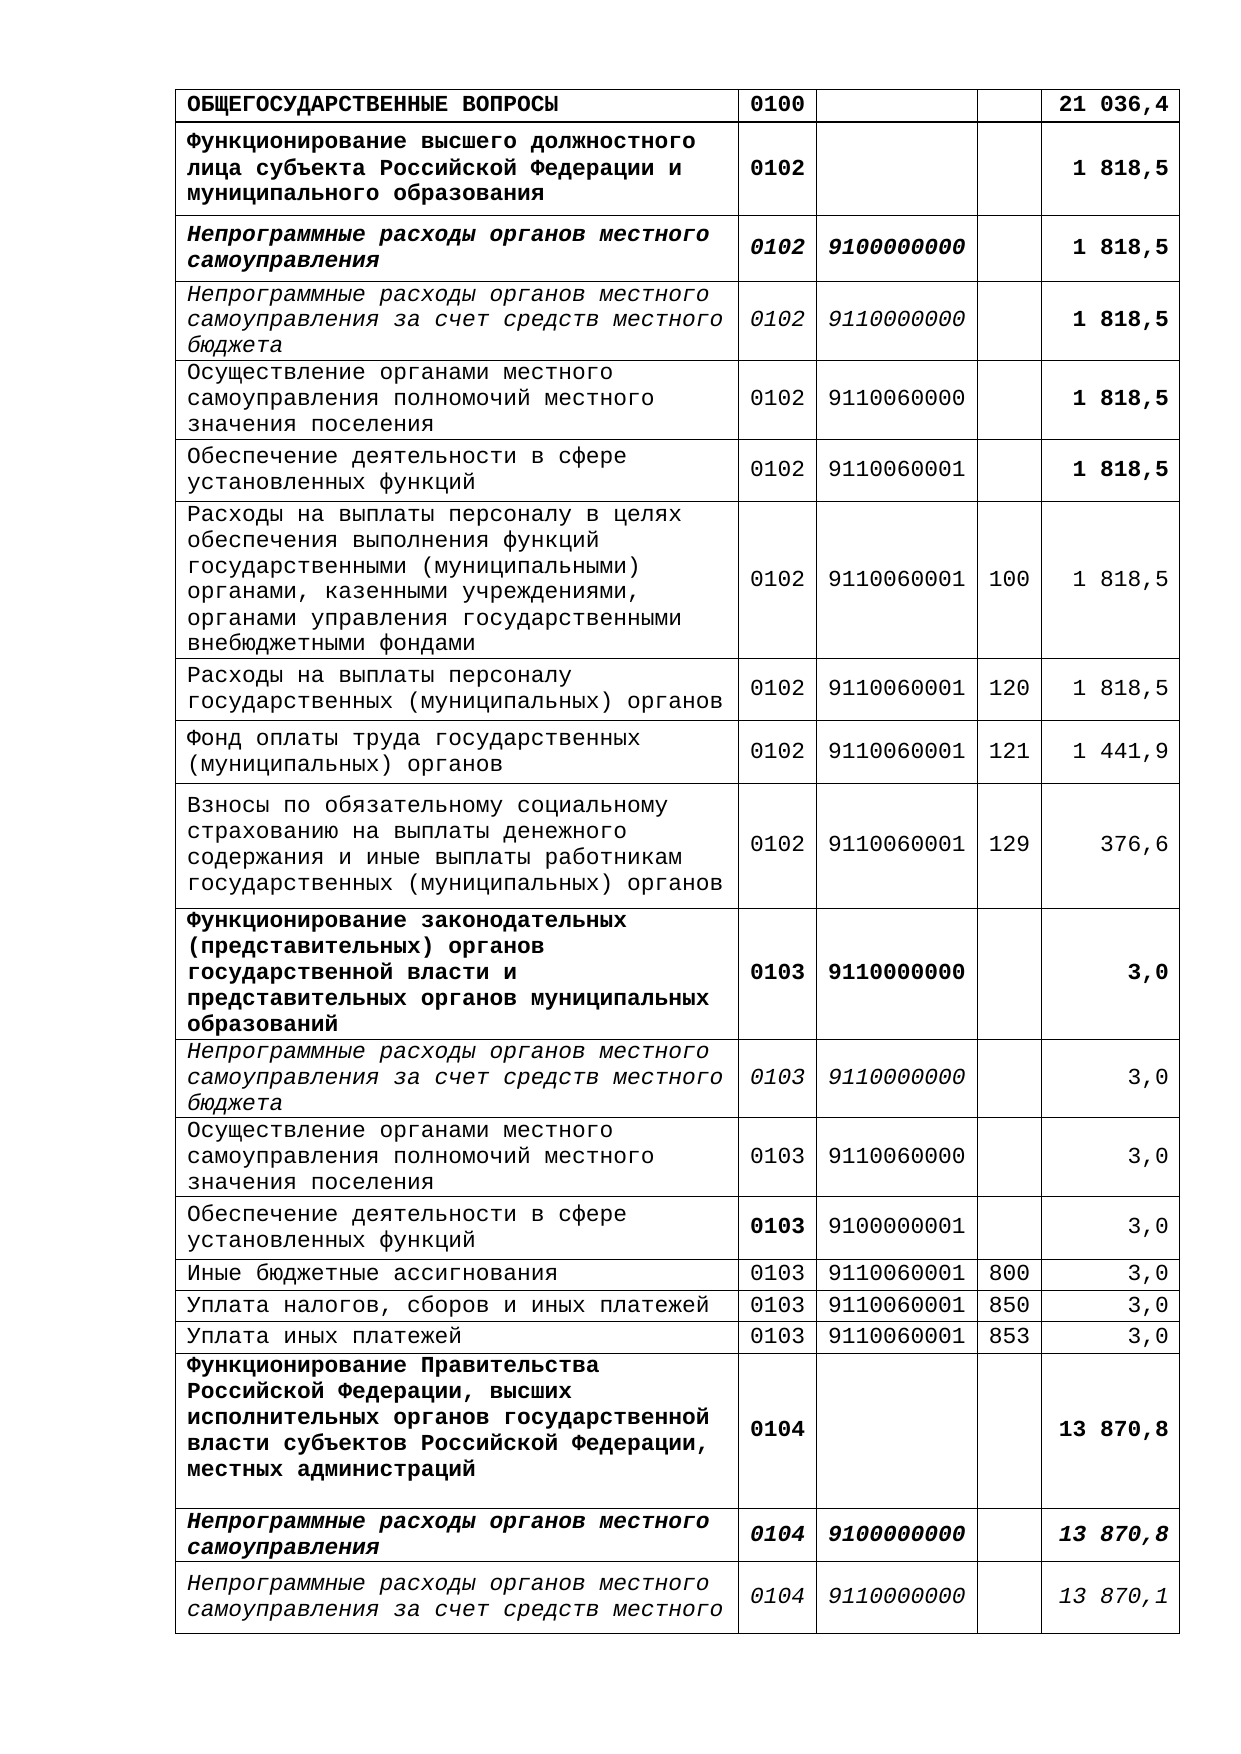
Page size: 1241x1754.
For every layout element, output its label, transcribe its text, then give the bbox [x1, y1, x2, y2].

table_cell Иные бюджетные ассигнования [176, 1260, 738, 1290]
table_cell 9110060001 [817, 784, 977, 908]
table_cell 0102 [739, 361, 816, 438]
table_cell [978, 361, 1041, 438]
table_cell 3,0 [1042, 1322, 1179, 1352]
table_cell Непрограммные расходы органов местного самоуправления за счет средств местного бюджета [176, 1040, 738, 1117]
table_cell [176, 1562, 738, 1633]
table_cell 13 870,8 [1042, 1354, 1179, 1508]
table_cell 9110000000 [817, 282, 977, 360]
table_cell 9110000000 [817, 909, 977, 1038]
table_cell 3,0 [1042, 909, 1179, 1038]
table_cell 9110060001 [817, 1322, 977, 1352]
table_cell 9100000000 [817, 1509, 977, 1561]
table_cell Функционирование законодательных (представительных) органов государственной власти и представительных органов муниципальных образований [176, 909, 738, 1038]
table_cell Функционирование Правительства Российской Федерации, высших исполнительных органов государственной власти субъектов Российской Федерации, местных администраций [176, 1354, 738, 1508]
table_cell Осуществление органами местного самоуправления полномочий местного значения поселения [176, 1118, 738, 1196]
table_cell [978, 1509, 1041, 1561]
table_cell 9110000000 [817, 1562, 977, 1633]
table_cell [978, 90, 1041, 121]
table_cell Уплата иных платежей [176, 1322, 738, 1352]
table_cell 0102 [739, 721, 816, 783]
table_cell 0102 [739, 282, 816, 360]
table_cell 0103 [739, 1260, 816, 1290]
table_cell 9110060001 [817, 502, 977, 658]
table_cell ОБЩЕГОСУДАРСТВЕННЫЕ ВОПРОСЫ [176, 90, 738, 121]
table_cell 3,0 [1042, 1040, 1179, 1117]
table_cell Взносы по обязательному социальному страхованию на выплаты денежного содержания и иные выплаты работникам государственных (муниципальных) органов [176, 784, 738, 908]
table_cell 376,6 [1042, 784, 1179, 908]
table_cell [978, 909, 1041, 1038]
table_cell 1 818,5 [1042, 216, 1179, 281]
table_cell 3,0 [1042, 1260, 1179, 1290]
table_cell [978, 123, 1041, 215]
table_cell Расходы на выплаты персоналу в целях обеспечения выполнения функций государственными (муниципальными) органами, казенными учреждениями, органами управления государственными внебюджетными фондами [176, 502, 738, 658]
table_cell 129 [978, 784, 1041, 908]
table_cell 9110060000 [817, 361, 977, 438]
table_cell 0102 [739, 123, 816, 215]
table_cell [978, 1040, 1041, 1117]
table_cell 9110060001 [817, 440, 977, 501]
table_cell 0100 [739, 90, 816, 121]
table_cell Расходы на выплаты персоналу государственных (муниципальных) органов [176, 659, 738, 720]
table_cell 9110060001 [817, 659, 977, 720]
table_cell 1 818,5 [1042, 282, 1179, 360]
table_cell 9110060001 [817, 721, 977, 783]
table_cell 100 [978, 502, 1041, 658]
table_cell 1 818,5 [1042, 440, 1179, 501]
table_cell 0102 [739, 784, 816, 908]
table_cell 9110060000 [817, 1118, 977, 1196]
table_cell [978, 1197, 1041, 1259]
table_cell 0103 [739, 1040, 816, 1117]
table_cell 0102 [739, 659, 816, 720]
table_cell 0102 [739, 502, 816, 658]
table_cell [978, 1562, 1041, 1633]
table_cell Непрограммные расходы органов местного самоуправления [176, 216, 738, 281]
table_cell 121 [978, 721, 1041, 783]
table_cell 120 [978, 659, 1041, 720]
table_cell [978, 1354, 1041, 1508]
table_cell 0104 [739, 1562, 816, 1633]
table_cell Осуществление органами местного самоуправления полномочий местного значения поселения [176, 361, 738, 438]
table_cell Фонд оплаты труда государственных (муниципальных) органов [176, 721, 738, 783]
table_cell 9100000000 [817, 216, 977, 281]
table_cell 9110060001 [817, 1291, 977, 1321]
table_cell [978, 282, 1041, 360]
table_cell Непрограммные расходы органов местного самоуправления за счет средств местного бюджета [176, 282, 738, 360]
table_cell 1 818,5 [1042, 659, 1179, 720]
table_cell Обеспечение деятельности в сфере установленных функций [176, 440, 738, 501]
table_cell 1 441,9 [1042, 721, 1179, 783]
table_cell 0104 [739, 1509, 816, 1561]
table_cell [978, 440, 1041, 501]
table_cell 9100000001 [817, 1197, 977, 1259]
table_cell 9110000000 [817, 1040, 977, 1117]
table_cell 0103 [739, 1118, 816, 1196]
table_cell [817, 90, 977, 121]
table_cell 13 870,8 [1042, 1509, 1179, 1561]
table_cell [817, 123, 977, 215]
table_cell 0103 [739, 1291, 816, 1321]
table_cell 850 [978, 1291, 1041, 1321]
table_cell 3,0 [1042, 1197, 1179, 1259]
table_cell 1 818,5 [1042, 123, 1179, 215]
table_cell 800 [978, 1260, 1041, 1290]
table_cell 3,0 [1042, 1118, 1179, 1196]
table_cell 0104 [739, 1354, 816, 1508]
table_cell 21 036,4 [1042, 90, 1179, 121]
table_cell 9110060001 [817, 1260, 977, 1290]
table_cell 3,0 [1042, 1291, 1179, 1321]
table_cell [978, 1118, 1041, 1196]
table_cell Функционирование высшего должностного лица субъекта Российской Федерации и муниципального образования [176, 123, 738, 215]
table_cell 0102 [739, 216, 816, 281]
table_cell Непрограммные расходы органов местного самоуправления [176, 1509, 738, 1561]
table_cell 0103 [739, 909, 816, 1038]
table_cell Уплата налогов, сборов и иных платежей [176, 1291, 738, 1321]
table_cell 1 818,5 [1042, 502, 1179, 658]
table_cell 1 818,5 [1042, 361, 1179, 438]
table_cell Обеспечение деятельности в сфере установленных функций [176, 1197, 738, 1259]
table_cell 13 870,1 [1042, 1562, 1179, 1633]
table_cell 853 [978, 1322, 1041, 1352]
table_cell 0103 [739, 1197, 816, 1259]
table_cell [978, 216, 1041, 281]
table_cell 0102 [739, 440, 816, 501]
table_cell [817, 1354, 977, 1508]
table_cell 0103 [739, 1322, 816, 1352]
